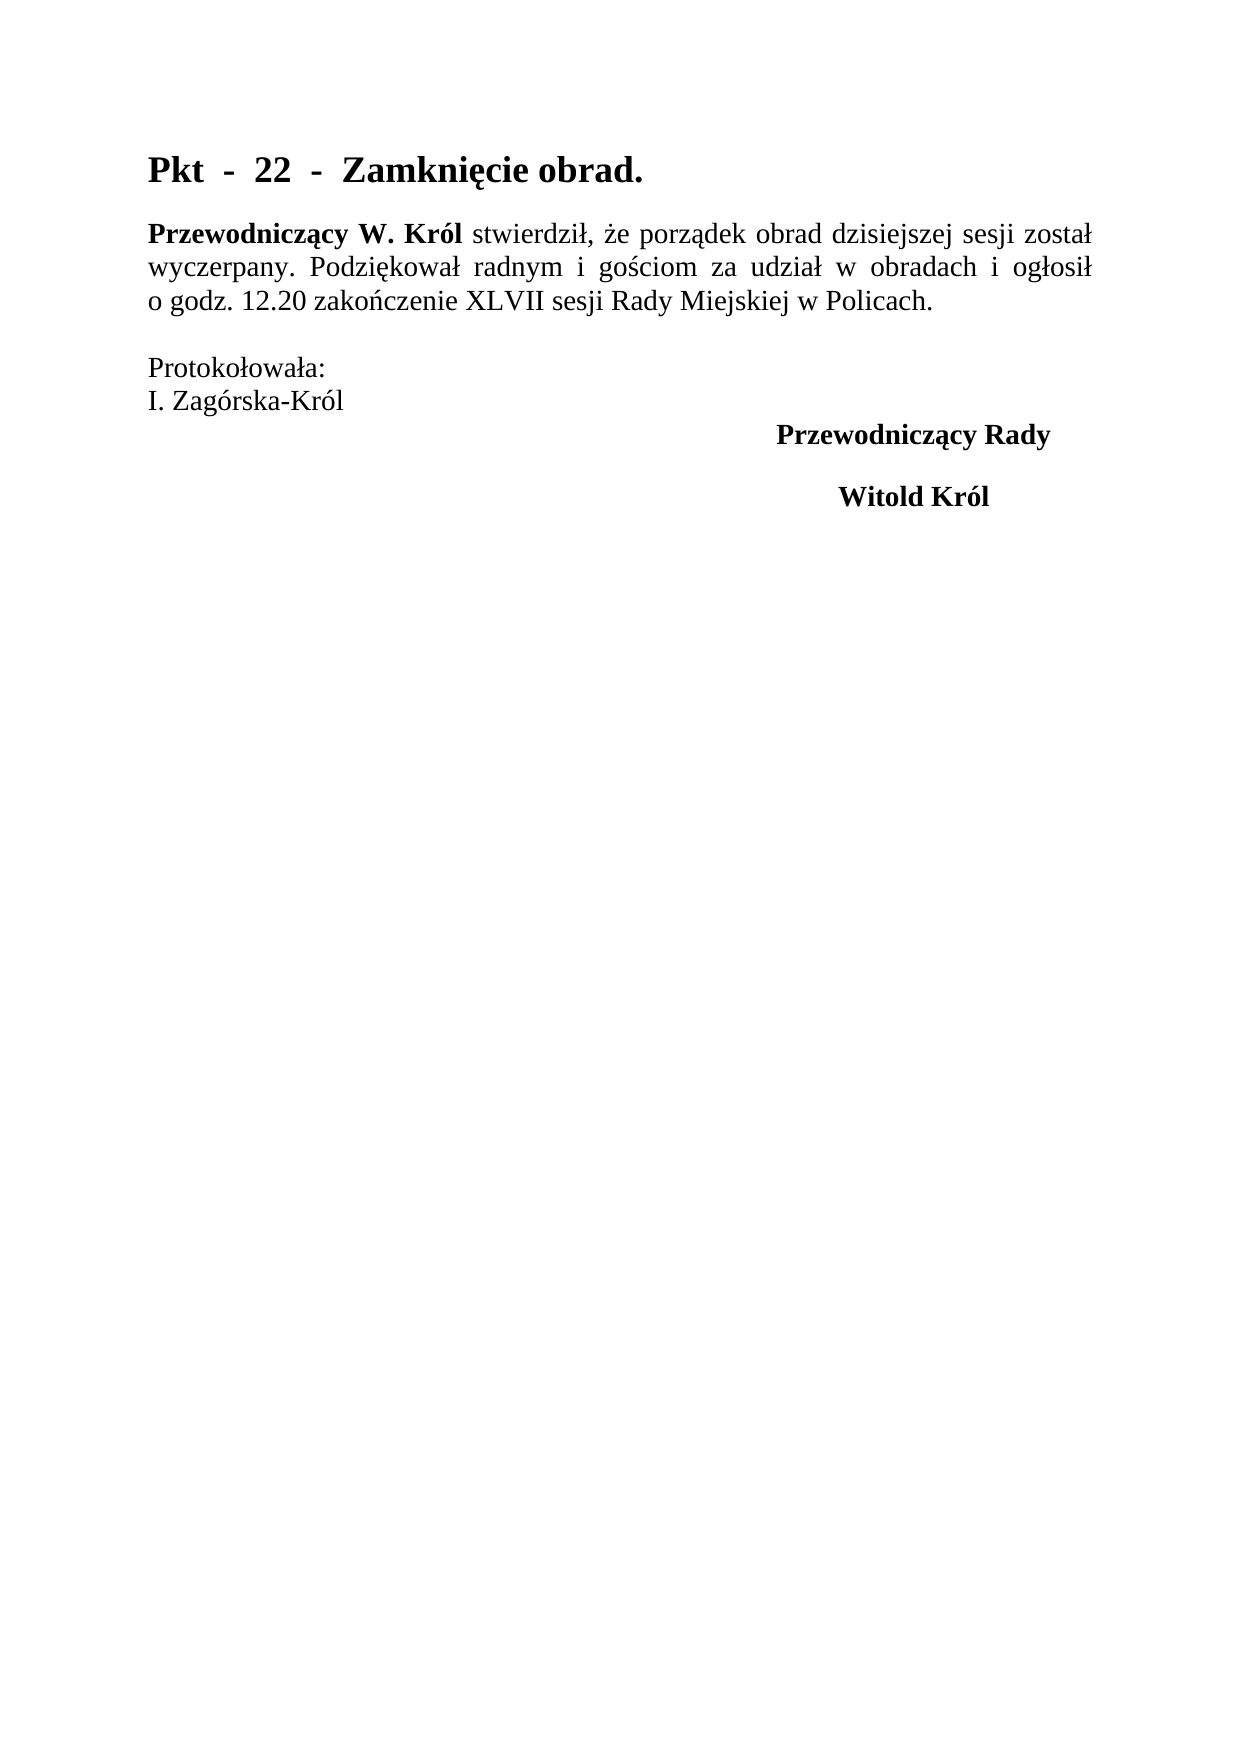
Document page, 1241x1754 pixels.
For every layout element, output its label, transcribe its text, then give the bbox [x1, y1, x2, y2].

text Pkt - 22 - Zamknięcie obrad. [148, 148, 1093, 191]
text I. Zagórska-Król [148, 383, 1093, 417]
text Przewodniczący W. Król stwierdził, że porządek obrad dzisiejszej sesji został wyczerpany. Podziękował radnym i gościom za udział w obradach i ogłosił o godz. 12.20 zakończenie XLVII sesji Rady Miejskiej w Policach. [148, 216, 1093, 316]
text Protokołowała: [148, 350, 1093, 383]
text Przewodniczący Rady [148, 417, 1093, 451]
text Witold Król [148, 479, 1093, 513]
